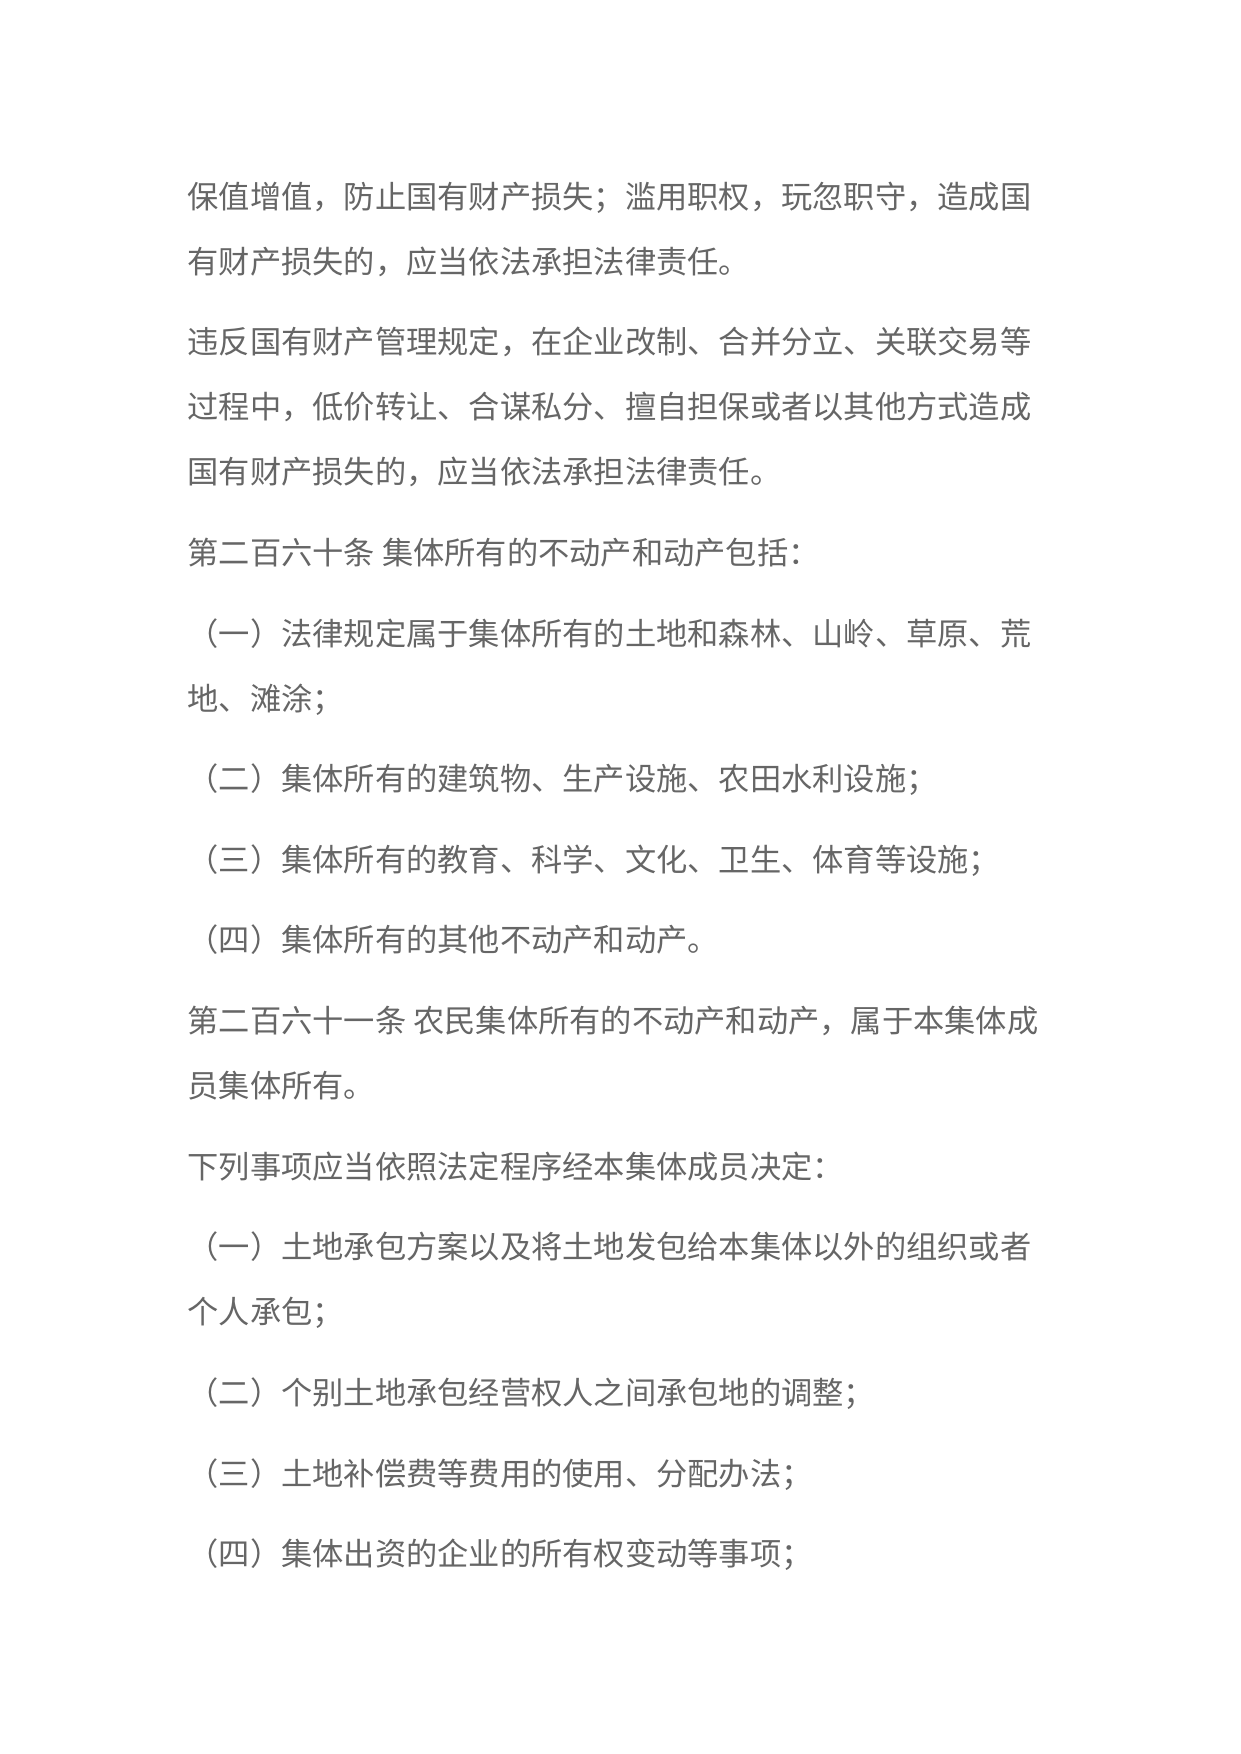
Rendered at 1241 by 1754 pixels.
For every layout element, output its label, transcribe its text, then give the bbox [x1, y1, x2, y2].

text （二）集体所有的建筑物、生产设施、农田水利设施； [187, 744, 1053, 809]
text （四）集体所有的其他不动产和动产。 [187, 906, 1053, 971]
text （一）法律规定属于集体所有的土地和森林、山岭、草原、荒地、滩涂； [187, 599, 1053, 729]
text 第二百六十条 集体所有的不动产和动产包括： [187, 518, 1053, 583]
text （一）土地承包方案以及将土地发包给本集体以外的组织或者个人承包； [187, 1213, 1053, 1343]
text （二）个别土地承包经营权人之间承包地的调整； [187, 1358, 1053, 1423]
text （三）土地补偿费等费用的使用、分配办法； [187, 1439, 1053, 1504]
text （四）集体出资的企业的所有权变动等事项； [187, 1519, 1053, 1584]
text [187, 162, 1053, 292]
text 下列事项应当依照法定程序经本集体成员决定： [187, 1132, 1053, 1197]
text 违反国有财产管理规定，在企业改制、合并分立、关联交易等过程中，低价转让、合谋私分、擅自担保或者以其他方式造成国有财产损失的，应当依法承担法律责任。 [187, 308, 1053, 503]
text 第二百六十一条 农民集体所有的不动产和动产，属于本集体成员集体所有。 [187, 986, 1053, 1116]
text （三）集体所有的教育、科学、文化、卫生、体育等设施； [187, 825, 1053, 890]
